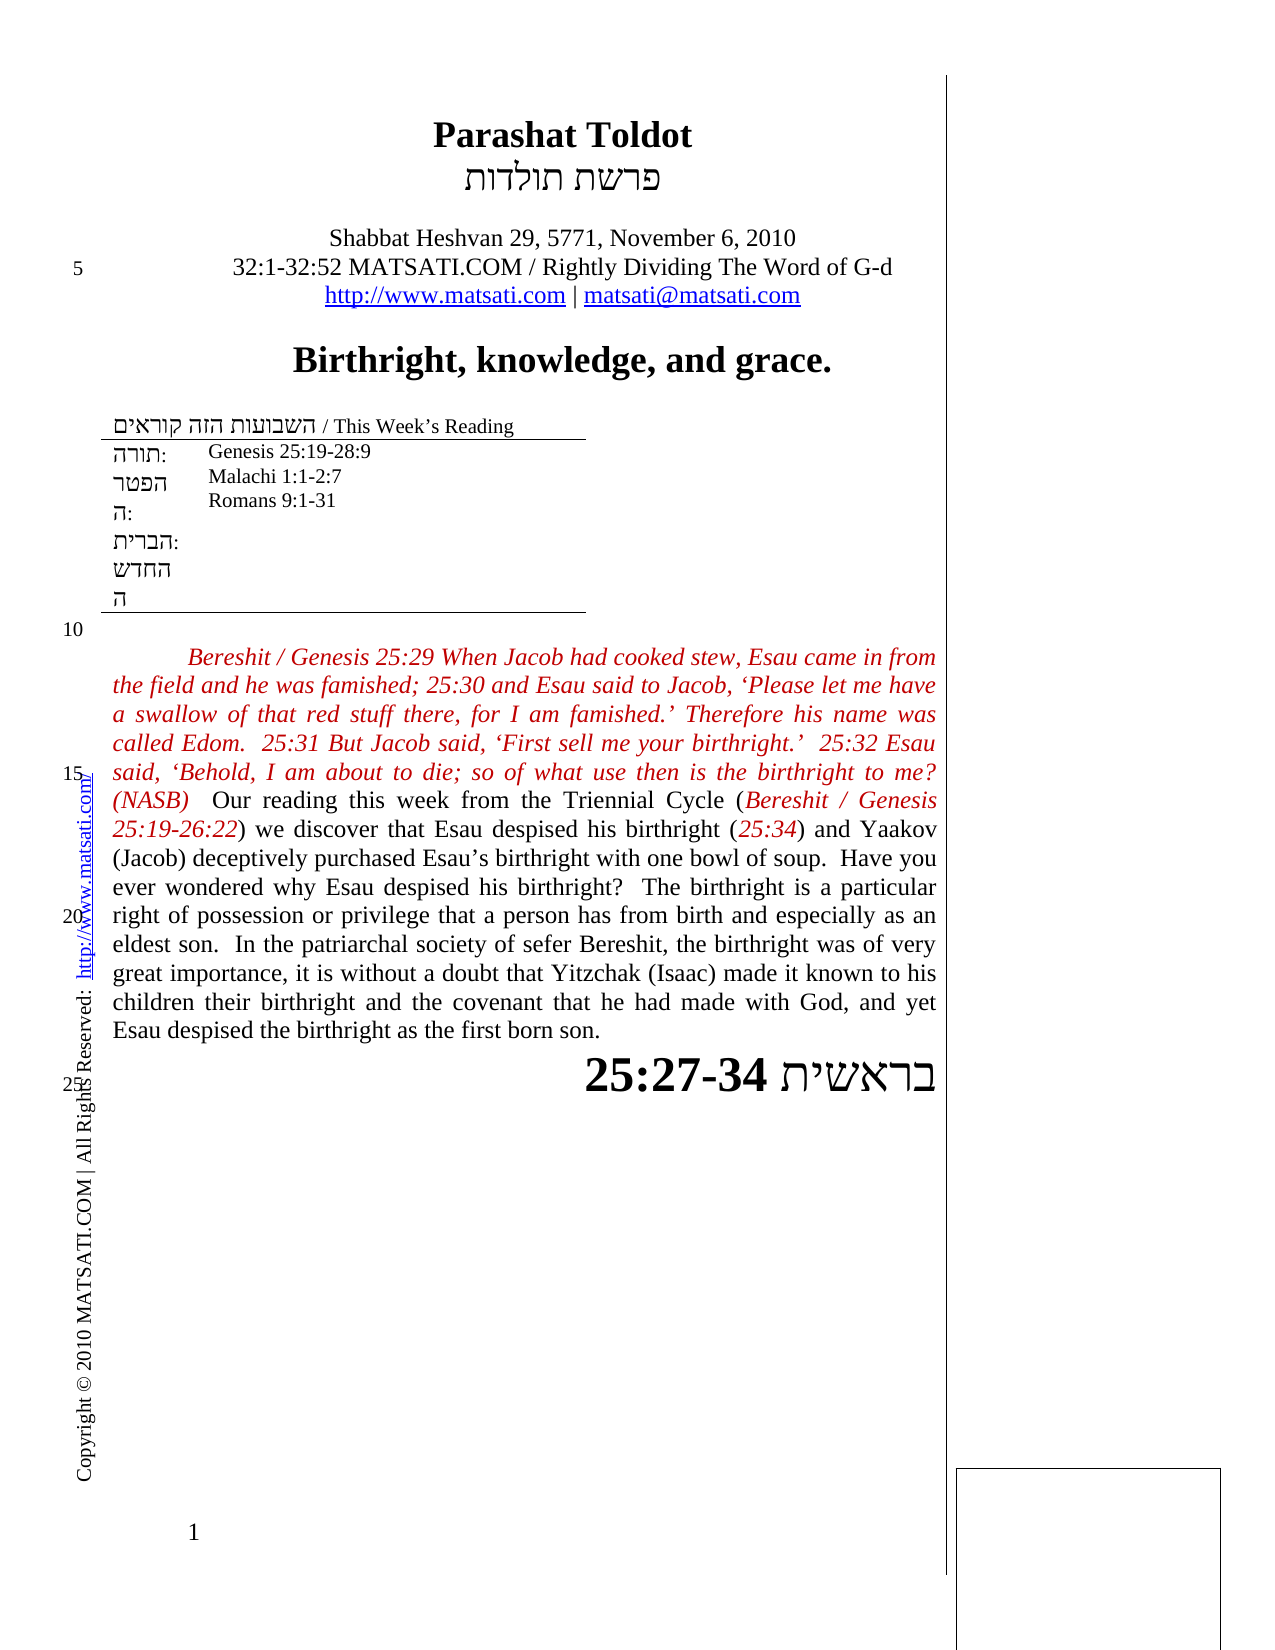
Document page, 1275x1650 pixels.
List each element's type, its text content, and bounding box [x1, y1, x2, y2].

text Shabbat Heshvan 29, 5771, November 6, 2010 [112, 223, 937, 252]
table_cell Genesis 25:19-28:9 Malachi 1:1-2:7 Romans 9:1-31 [197, 440, 586, 612]
text פרשת תולדות [112, 156, 937, 199]
text 32:1-32:52 MATSATI.COM / Rightly Dividing The Word of G-d [112, 252, 937, 280]
table_header השבועות הזה קוראים / This Week’s Reading [101, 410, 586, 438]
text Bereshit / Genesis 25:29 When Jacob had cooked stew, Esau came in from the field and he was famished; 25:30 and Esau said to Jacob, ‘Please let me have a swallow of that red stuff there, for I am famished.’ Therefore his name was called Edom. 25:31 But Jacob said, ‘First sell me your birthright.’ 25:32 Esau said, ‘Behold, I am about to die; so of what use then is the birthright to me? (NASB) Our reading this week from the Triennial Cycle (Bereshit / Genesis 25:19-26:22) we discover that Esau despised his birthright (25:34) and Yaakov (Jacob) deceptively purchased Esau’s birthright with one bowl of soup. Have you ever wondered why Esau despised his birthright? The birthright is a particular right of possession or privilege that a person has from birth and especially as an eldest son. In the patriarchal society of sefer Bereshit, the birthright was of very great importance, it is without a doubt that Yitzchak (Isaac) made it known to his children their birthright and the covenant that he had made with God, and yet Esau despised the birthright as the first born son. [112, 642, 937, 1044]
text 25:27-34 בראשית [112, 1044, 937, 1102]
text Parashat Toldot [112, 112, 937, 156]
table_cell תורה: הפטרה: הברית: החדשה: [101, 440, 197, 612]
text http://www.matsati.com | matsati@matsati.com [112, 280, 937, 309]
text Birthright, knowledge, and grace. [112, 338, 937, 381]
